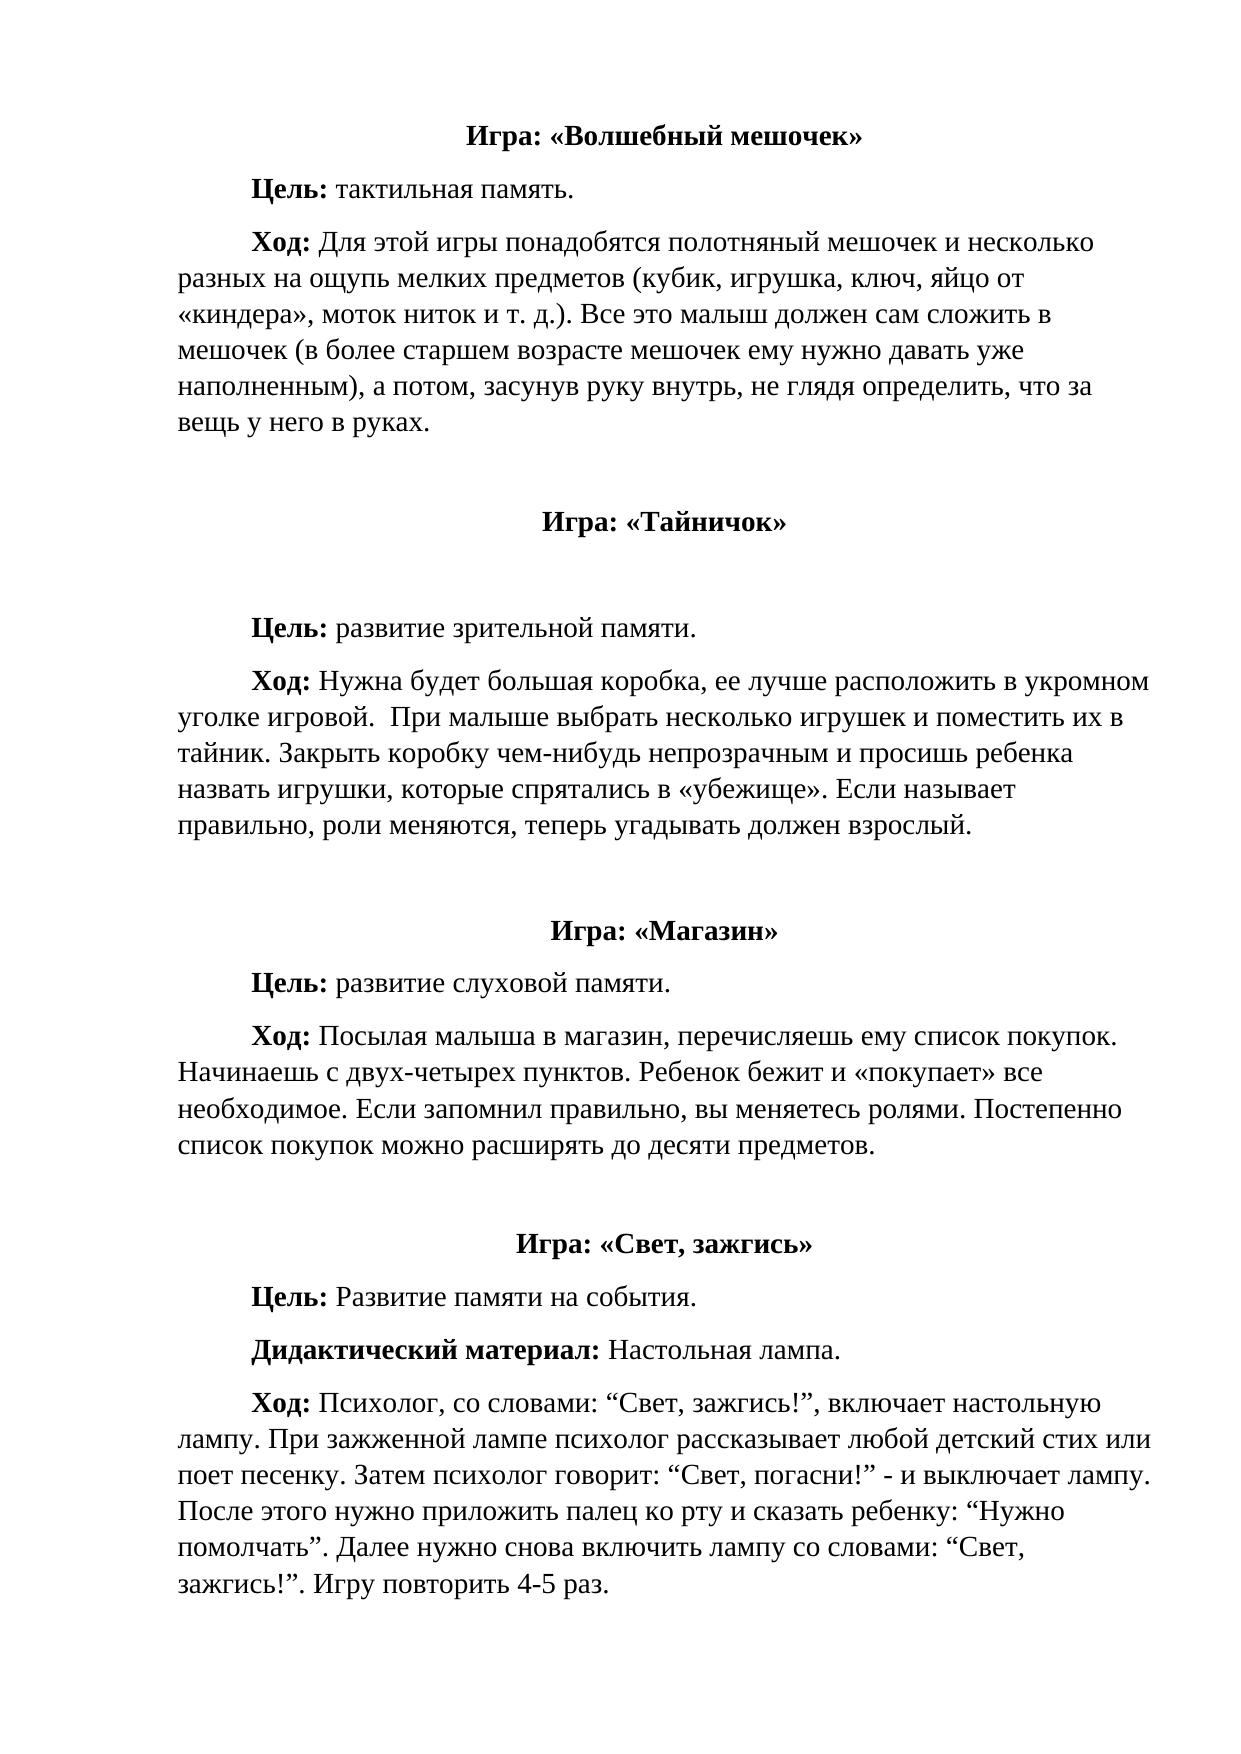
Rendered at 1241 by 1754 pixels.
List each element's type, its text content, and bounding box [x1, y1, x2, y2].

text Игра: «Волшебный мешочек» [177, 118, 1152, 152]
text Дидактический материал: Настольная лампа. [177, 1332, 1152, 1366]
text Цель: развитие зрительной памяти. [177, 610, 1152, 643]
text Ход: Психолог, со словами: “Свет, зажгись!”, включает настольную лампу. При зажженной лампе психолог рассказывает любой детский стих или поет песенку. Затем психолог говорит: “Свет, погасни!” - и выключает лампу. После этого нужно приложить палец ко рту и сказать ребенку: “Нужно помолчать”. Далее нужно снова включить лампу со словами: “Свет, зажгись!”. Игру повторить 4-5 раз. [177, 1385, 1152, 1599]
text Ход: Посылая малыша в магазин, перечисляешь ему список покупок. Начинаешь с двух-четырех пунктов. Ребенок бежит и «покупает» все необходимое. Если запомнил правильно, вы меняетесь ролями. Постепенно список покупок можно расширять до десяти предметов. [177, 1018, 1152, 1160]
text Ход: Для этой игры понадобятся полотняный мешочек и несколько разных на ощупь мелких предметов (кубик, игрушка, ключ, яйцо от «киндера», моток ниток и т. д.). Все это малыш должен сам сложить в мешочек (в более старшем возрасте мешочек ему нужно давать уже наполненным), а потом, засунув руку внутрь, не глядя определить, что за вещь у него в руках. [177, 224, 1152, 438]
text Игра: «Тайничок» [177, 504, 1152, 538]
text Цель: тактильная память. [177, 171, 1152, 204]
text Цель: Развитие памяти на события. [177, 1279, 1152, 1313]
text Цель: развитие слуховой памяти. [177, 966, 1152, 999]
text Игра: «Свет, зажгись» [177, 1227, 1152, 1260]
text Ход: Нужна будет большая коробка, ее лучше расположить в укромном уголке игровой. При малыше выбрать несколько игрушек и поместить их в тайник. Закрыть коробку чем-нибудь непрозрачным и просишь ребенка назвать игрушки, которые спрятались в «убежище». Если называет правильно, роли меняются, теперь угадывать должен взрослый. [177, 663, 1152, 841]
text Игра: «Магазин» [177, 913, 1152, 946]
